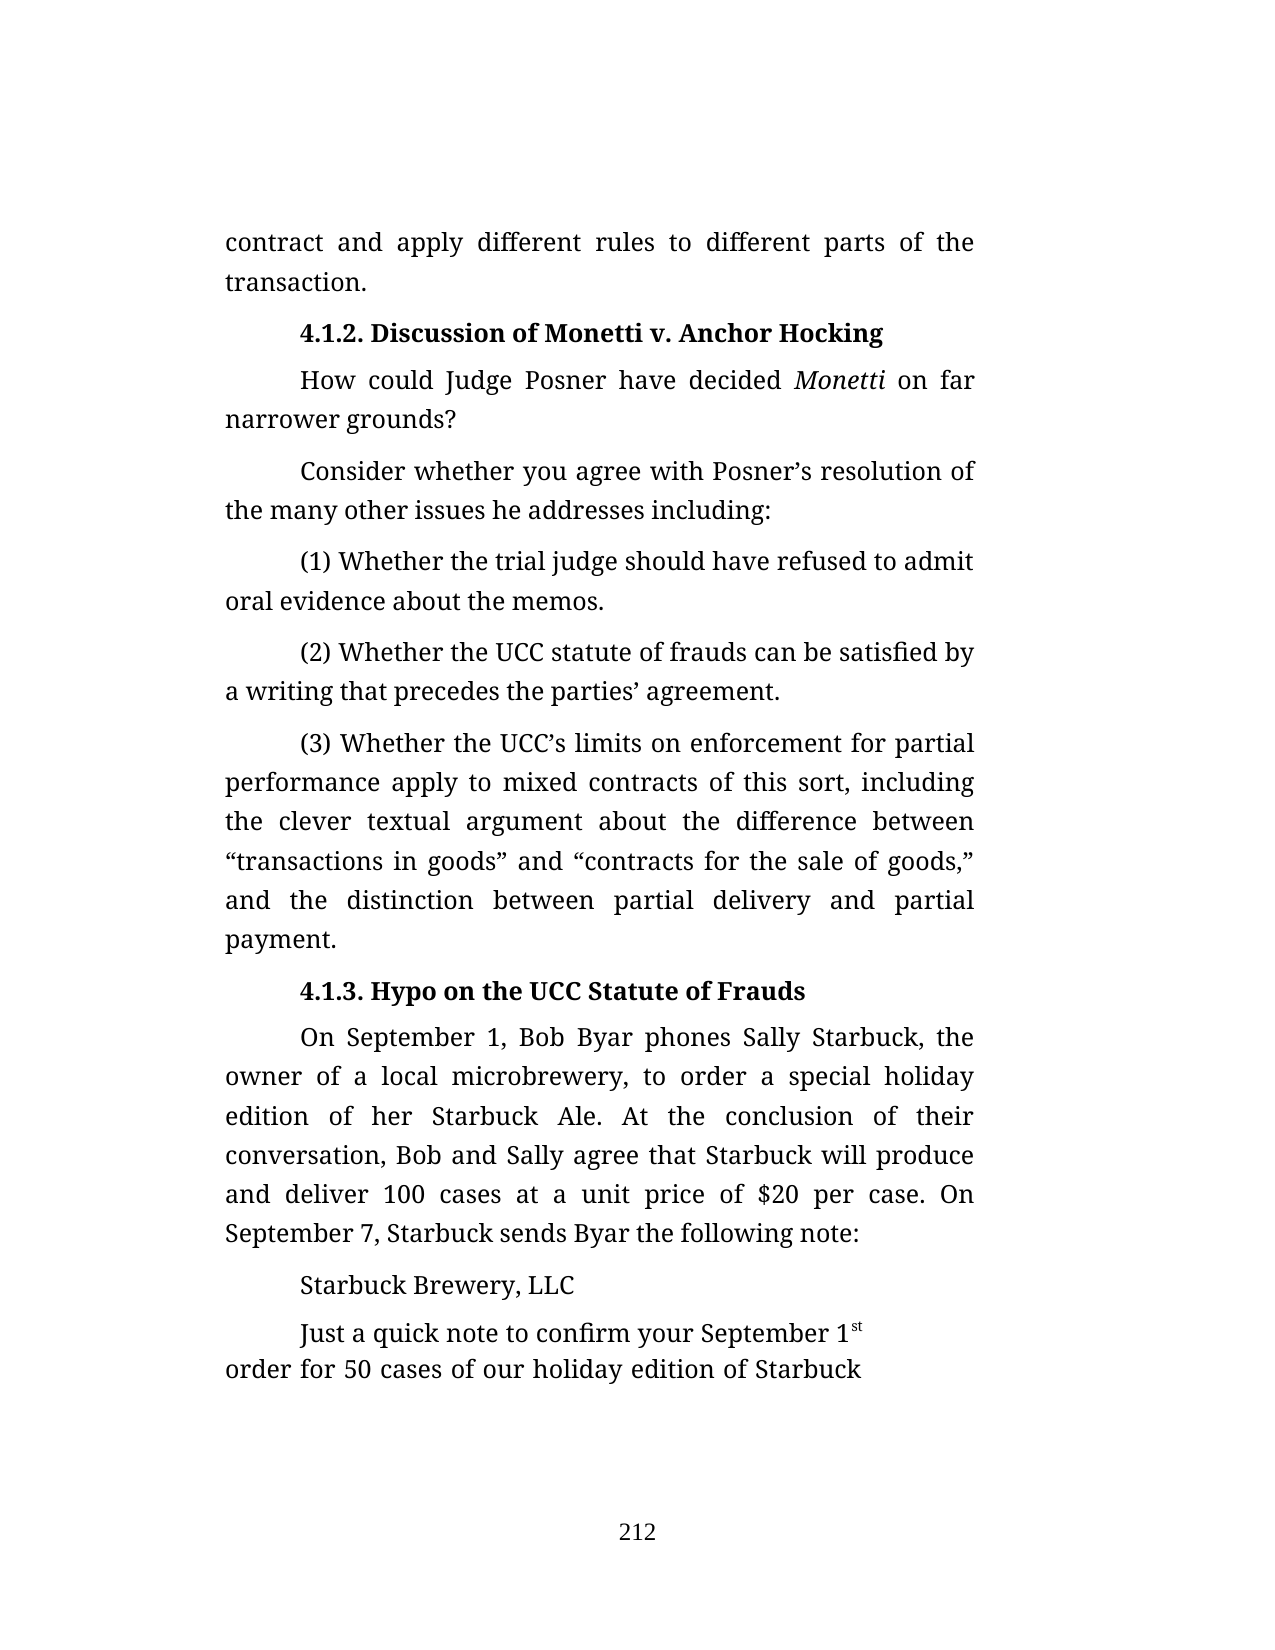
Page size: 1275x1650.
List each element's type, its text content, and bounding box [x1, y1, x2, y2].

text (1) Whether the trial judge should have refused to admit oral evidence about the memos. [225, 544, 975, 617]
text On September 1, Bob Byar phones Sally Starbuck, the owner of a local microbrewery, to order a special holiday edition of her Starbuck Ale. At the conclusion of their conversation, Bob and Sally agree that Starbuck will produce and deliver 100 cases at a unit price of $20 per case. On September 7, Starbuck sends Byar the following note: [225, 1020, 975, 1250]
subtitle 4.1.3. Hypo on the UCC Statute of Frauds [225, 973, 975, 1007]
text How could Judge Posner have decided Monetti on far narrower grounds? [225, 362, 975, 436]
text Starbuck Brewery, LLC [225, 1267, 862, 1301]
text Consider whether you agree with Posner’s resolution of the many other issues he addresses including: [225, 453, 975, 526]
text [225, 1316, 862, 1385]
subtitle 4.1.2. Discussion of Monetti v. Anchor Hocking [225, 316, 975, 350]
text (3) Whether the UCC’s limits on enforcement for partial performance apply to mixed contracts of this sort, including the clever textual argument about the difference between “transactions in goods” and “contracts for the sale of goods,” and the distinction between partial delivery and partial payment. [225, 726, 975, 956]
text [225, 225, 975, 298]
text (2) Whether the UCC statute of frauds can be satisfied by a writing that precedes the parties’ agreement. [225, 635, 975, 708]
